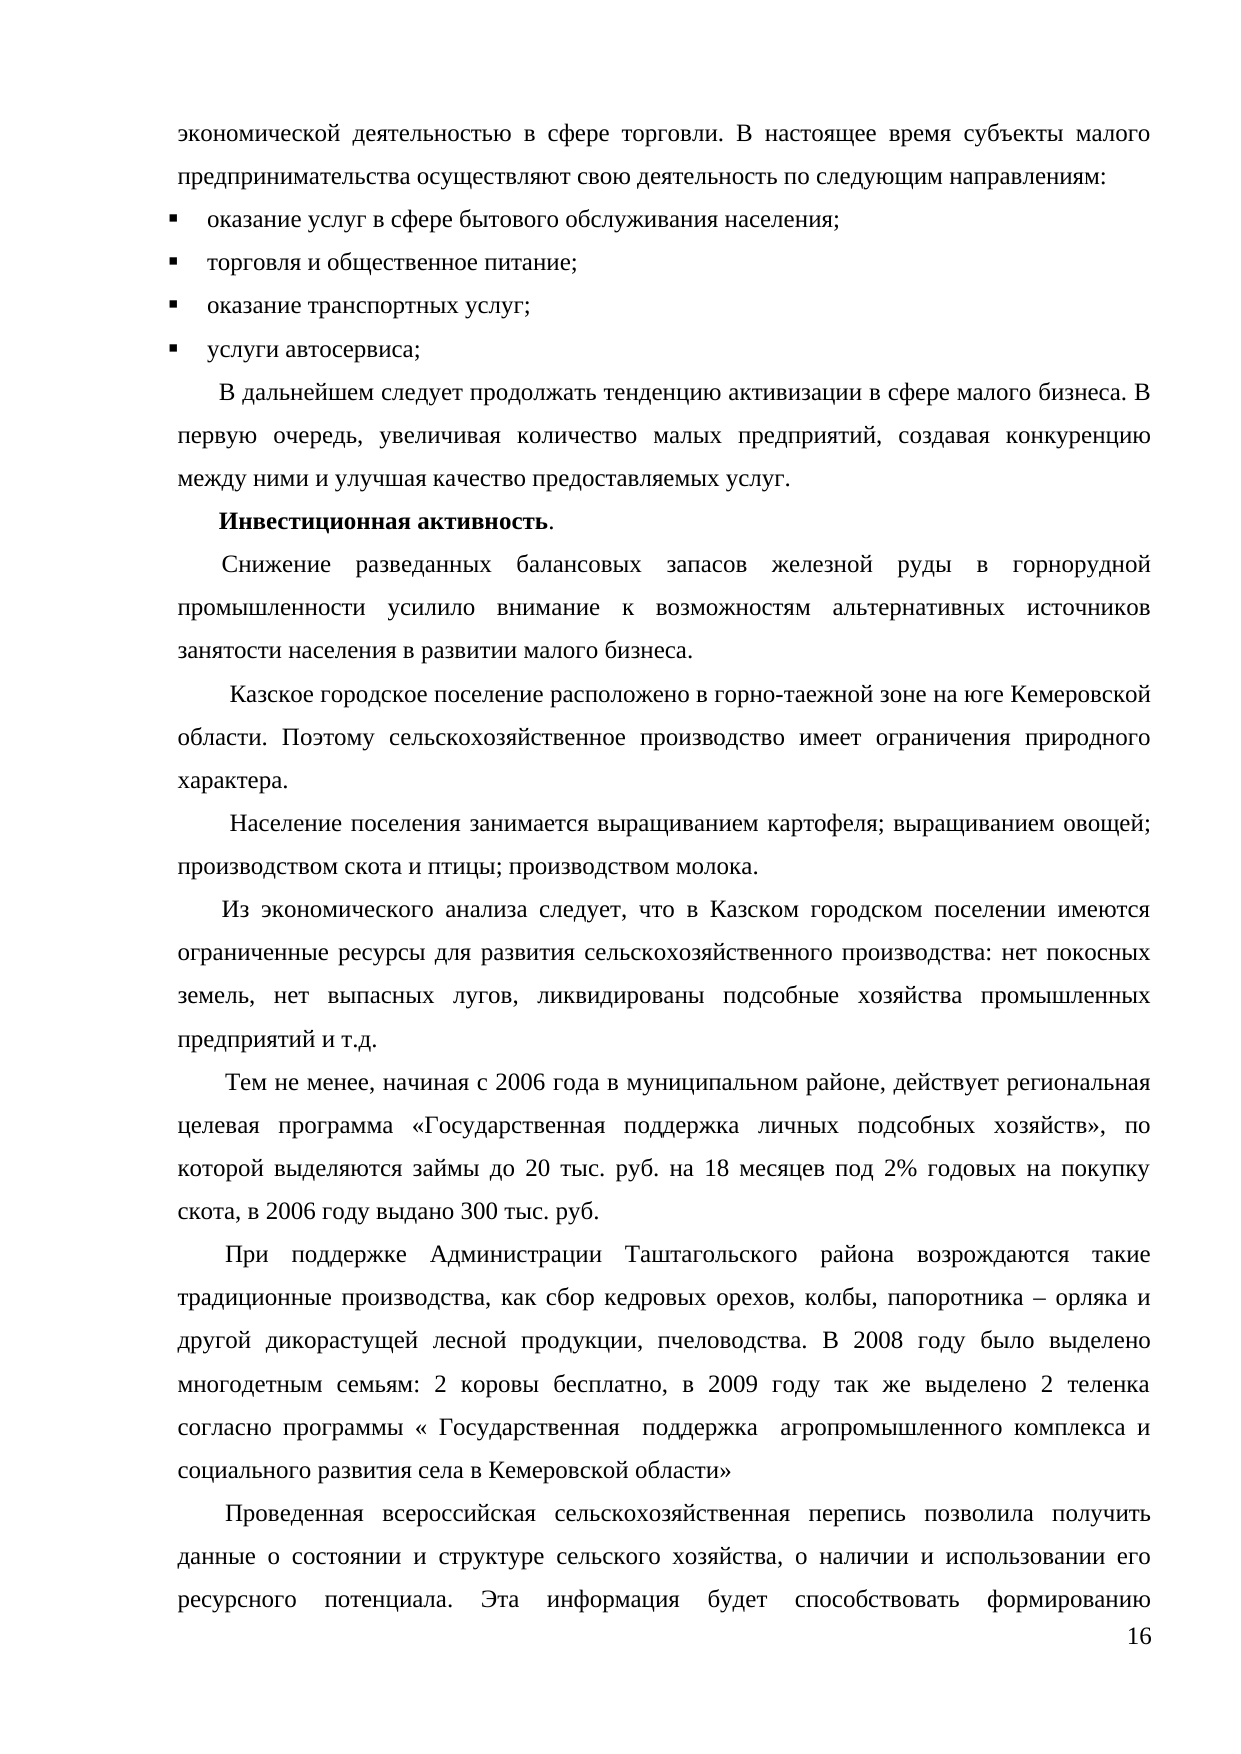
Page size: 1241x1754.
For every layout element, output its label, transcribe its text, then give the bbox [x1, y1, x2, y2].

list услуги автосервиса; [167, 334, 1152, 362]
list оказание услуг в сфере бытового обслуживания населения; [167, 204, 1152, 233]
text Население поселения занимается выращиванием картофеля; выращиванием овощей; производством скота и птицы; производством молока. [177, 808, 1152, 880]
text Тем не менее, начиная с 2006 года в муниципальном районе, действует региональная целевая программа «Государственная поддержка личных подсобных хозяйств», по которой выделяются займы до 20 тыс. руб. на 18 месяцев под 2% годовых на покупку скота, в 2006 году выдано 300 тыс. руб. [177, 1067, 1152, 1225]
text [177, 1498, 1152, 1613]
text Казское городское поселение расположено в горно-таежной зоне на юге Кемеровской области. Поэтому сельскохозяйственное производство имеет ограничения природного характера. [177, 679, 1152, 794]
text В дальнейшем следует продолжать тенденцию активизации в сфере малого бизнеса. В первую очередь, увеличивая количество малых предприятий, создавая конкуренцию между ними и улучшая качество предоставляемых услуг. [177, 377, 1152, 492]
text Из экономического анализа следует, что в Казском городском поселении имеются ограниченные ресурсы для развития сельскохозяйственного производства: нет покосных земель, нет выпасных лугов, ликвидированы подсобные хозяйства промышленных предприятий и т.д. [177, 894, 1152, 1052]
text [177, 118, 1152, 190]
list оказание транспортных услуг; [167, 291, 1152, 319]
list торговля и общественное питание; [167, 247, 1152, 276]
text При поддержке Администрации Таштагольского района возрождаются такие традиционные производства, как сбор кедровых орехов, колбы, папоротника – орляка и другой дикорастущей лесной продукции, пчеловодства. В 2008 году было выделено многодетным семьям: 2 коровы бесплатно, в 2009 году так же выделено 2 теленка согласно программы « Государственная поддержка агропромышленного комплекса и социального развития села в Кемеровской области» [177, 1239, 1152, 1484]
text Инвестиционная активность. [177, 506, 1152, 535]
text Снижение разведанных балансовых запасов железной руды в горнорудной промышленности усилило внимание к возможностям альтернативных источников занятости населения в развитии малого бизнеса. [177, 549, 1152, 664]
